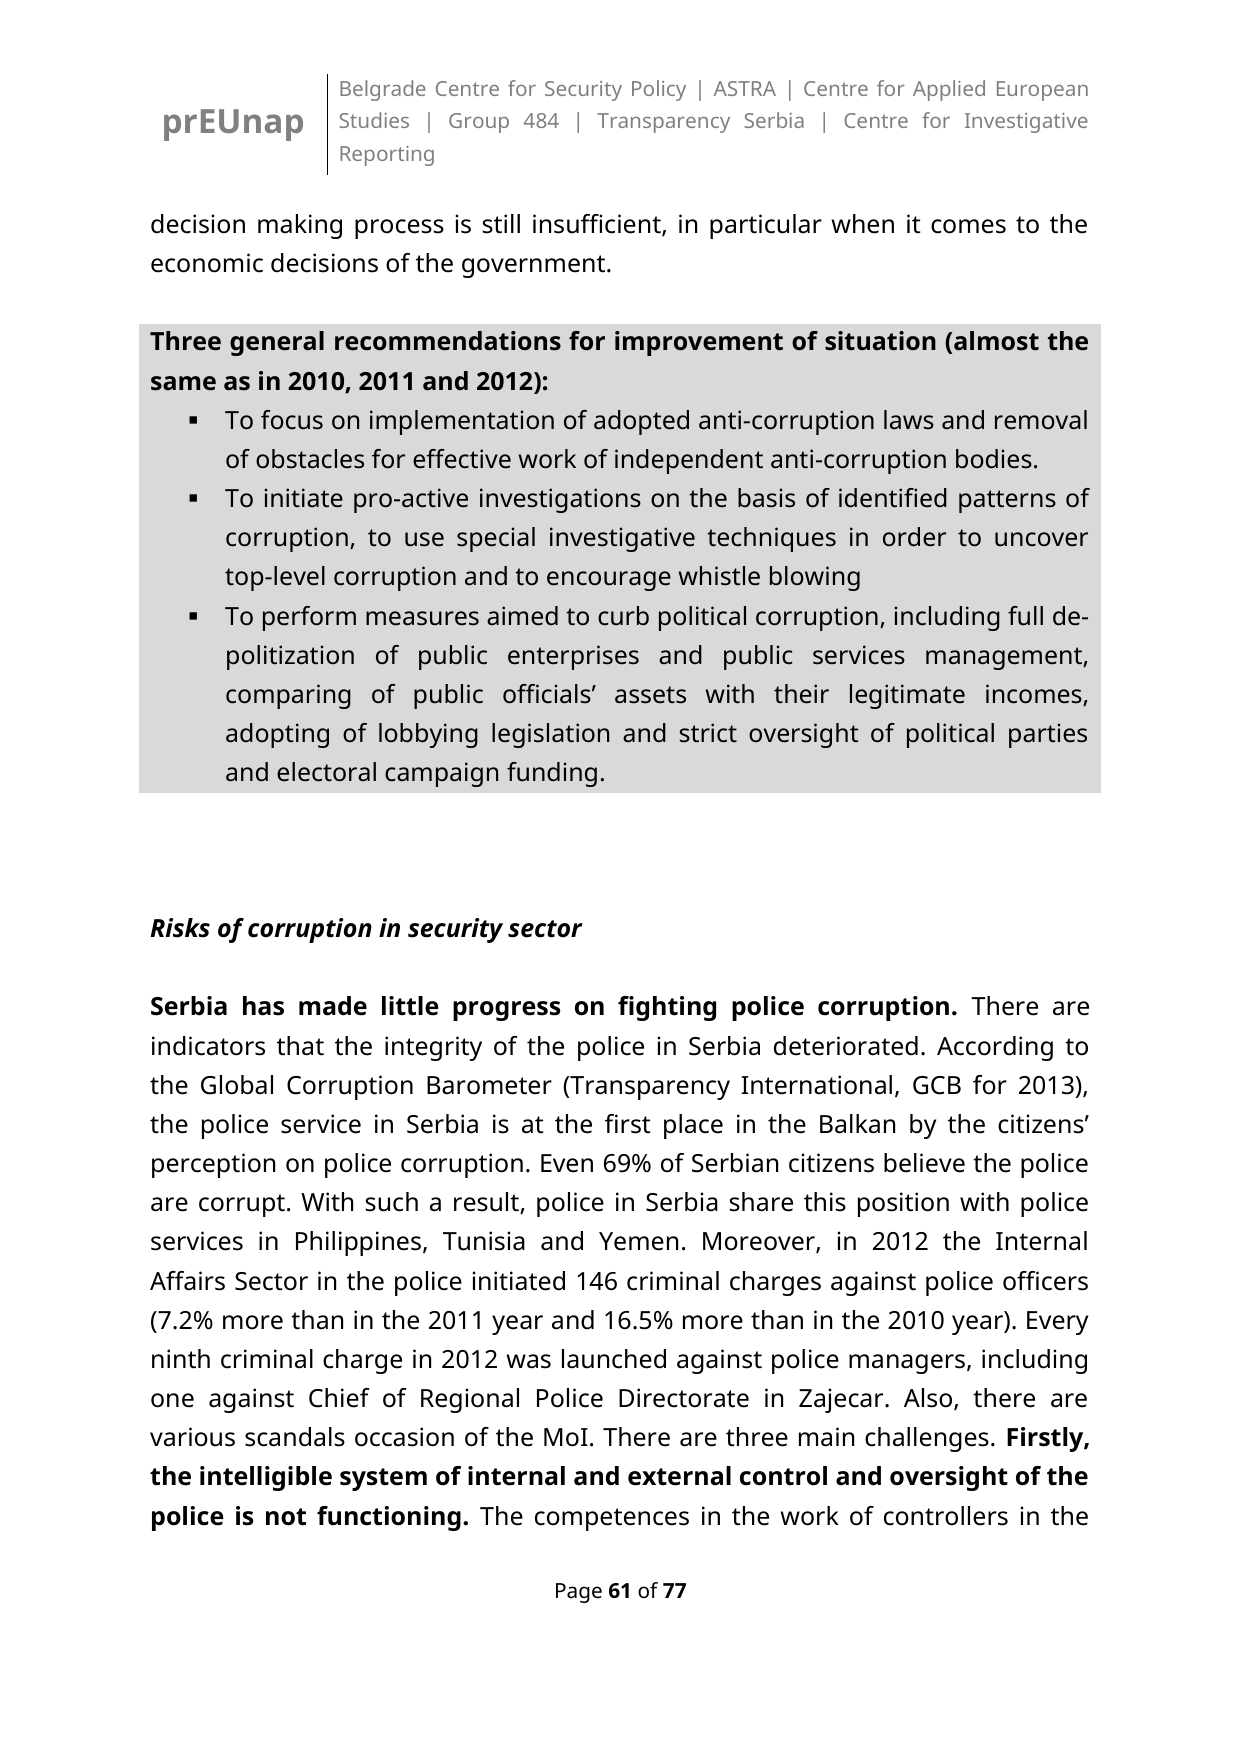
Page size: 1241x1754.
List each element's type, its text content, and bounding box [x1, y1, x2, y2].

table_header Three general recommendations for improvement of situation (almost the same as in 2010, 2011 and 2012): To focus on implementation of adopted anti-corruption laws and removal of obstacles for effective work of independent anti-corruption bodies. To initiate pro-active investigations on the basis of identified patterns of corruption, to use special investigative techniques in order to uncover top-level corruption and to encourage whistle blowing To perform measures aimed to curb political corruption, including full de-politization of public enterprises and public services management, comparing of public officials’ assets with their legitimate incomes, adopting of lobbying legislation and strict oversight of political parties and electoral campaign funding. [139, 324, 1101, 793]
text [150, 207, 1090, 280]
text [150, 989, 1090, 1532]
text Risks of corruption in security sector [150, 911, 1090, 945]
